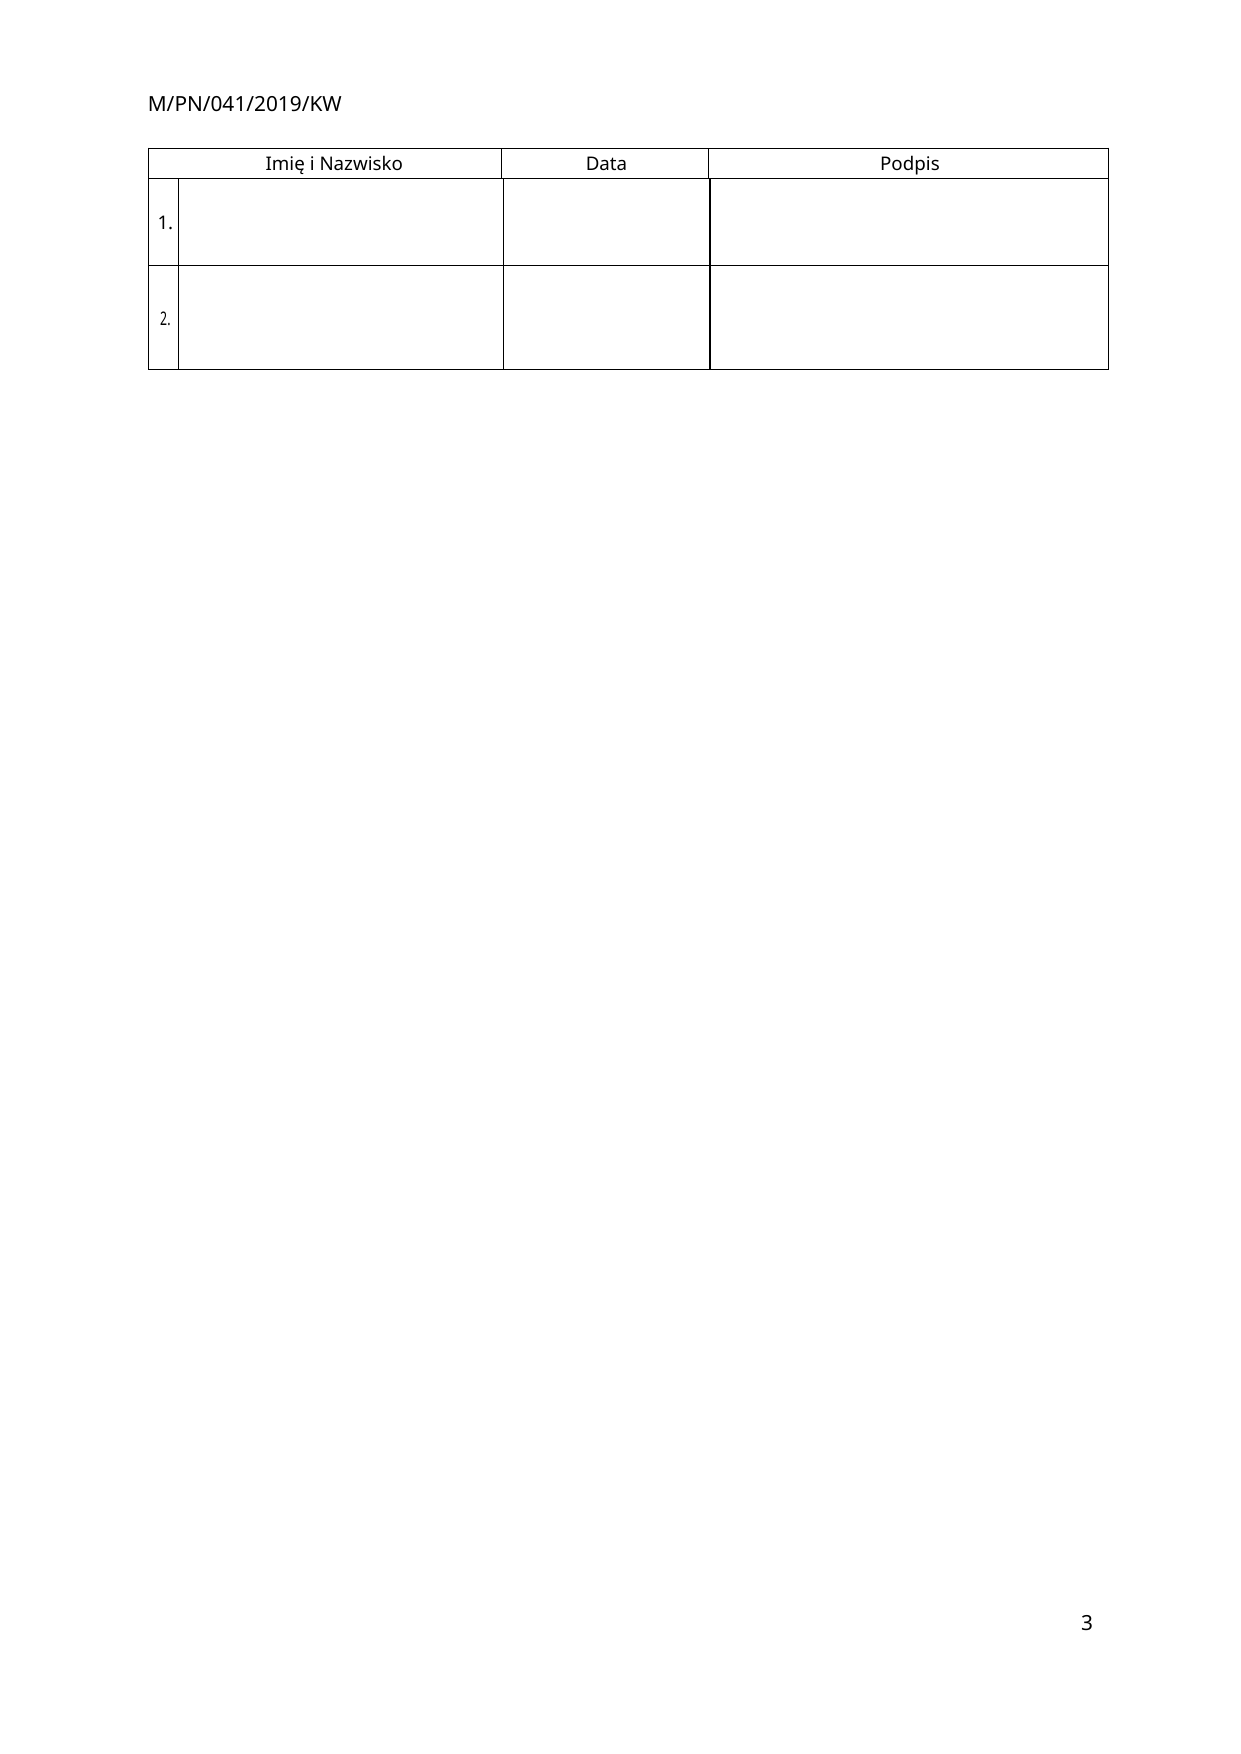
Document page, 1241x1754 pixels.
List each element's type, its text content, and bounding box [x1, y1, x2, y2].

table_cell Podpis [709, 149, 1108, 178]
table_cell 2. [149, 266, 178, 369]
table_cell 1. [149, 179, 178, 265]
table_cell Data [502, 149, 708, 178]
table_cell [504, 266, 709, 369]
table_cell [504, 179, 709, 265]
table_cell [711, 266, 1108, 369]
table_cell [711, 179, 1108, 265]
table_cell [179, 179, 503, 265]
table_cell [179, 266, 503, 369]
table_cell Imię i Nazwisko [149, 149, 501, 178]
